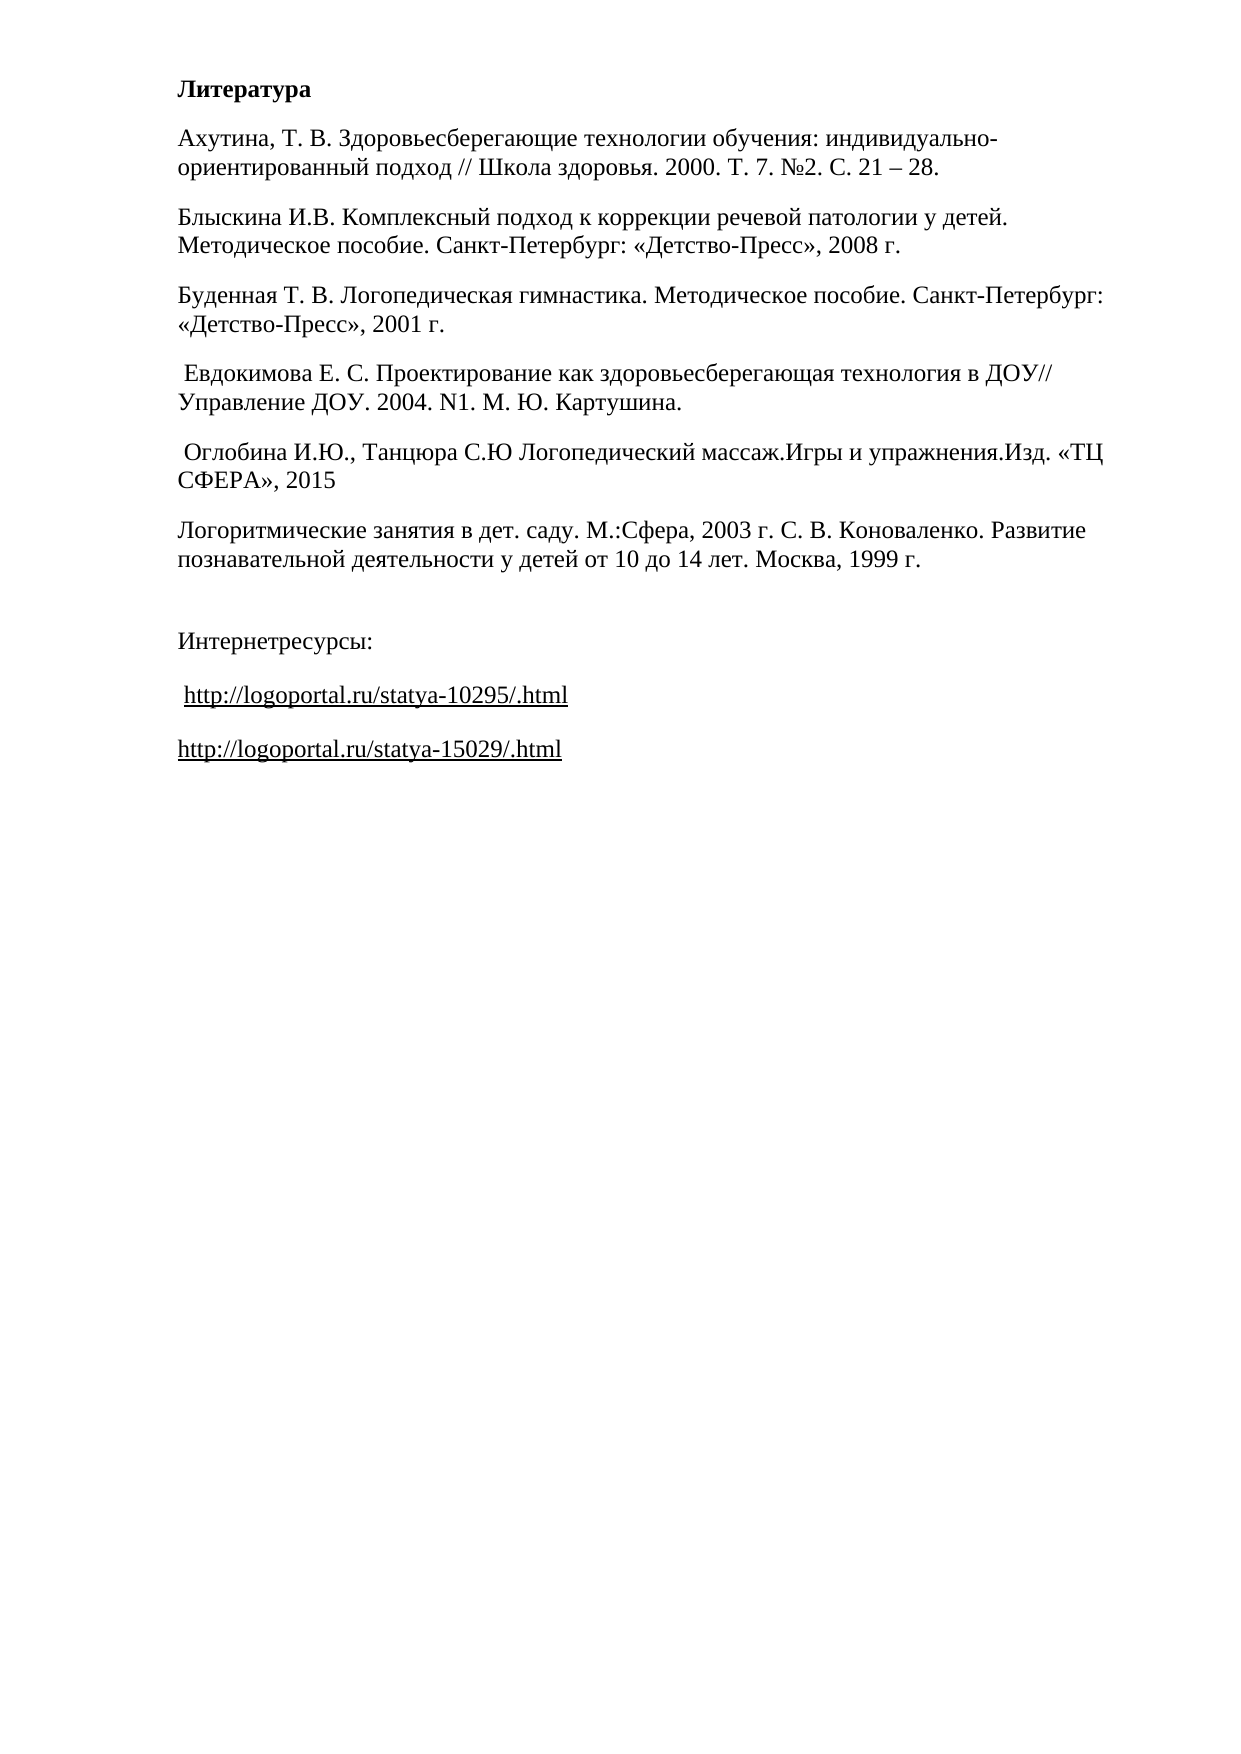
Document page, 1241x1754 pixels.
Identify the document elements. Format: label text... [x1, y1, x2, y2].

text Интернетресурсы: [177, 593, 1152, 655]
text Буденная Т. В. Логопедическая гимнастика. Методическое пособие. Санкт-Петербург: «Детство-Пресс», 2001 г. [177, 280, 1152, 338]
text Оглобина И.Ю., Танцюра С.Ю Логопедический массаж.Игры и упражнения.Изд. «ТЦ СФЕРА», 2015 [177, 437, 1152, 494]
text Литература [177, 74, 1152, 103]
text http://logoportal.ru/statya-15029/.html [177, 734, 1152, 763]
text http://logoportal.ru/statya-10295/.html [177, 680, 1152, 709]
text Логоритмические занятия в дет. саду. М.:Сфера, 2003 г. С. В. Коноваленко. Развитие познавательной деятельности у детей от 10 до 14 лет. Москва, 1999 г. [177, 515, 1152, 573]
text Ахутина, Т. В. Здоровьесберегающие технологии обучения: индивидуально-ориентированный подход // Школа здоровья. 2000. Т. 7. №2. С. 21 – 28. [177, 123, 1152, 181]
text Евдокимова Е. С. Проектирование как здоровьесберегающая технология в ДОУ// Управление ДОУ. 2004. N1. М. Ю. Картушина. [177, 358, 1152, 416]
text Блыскина И.В. Комплексный подход к коррекции речевой патологии у детей. Методическое пособие. Санкт-Петербург: «Детство-Пресс», 2008 г. [177, 202, 1152, 259]
